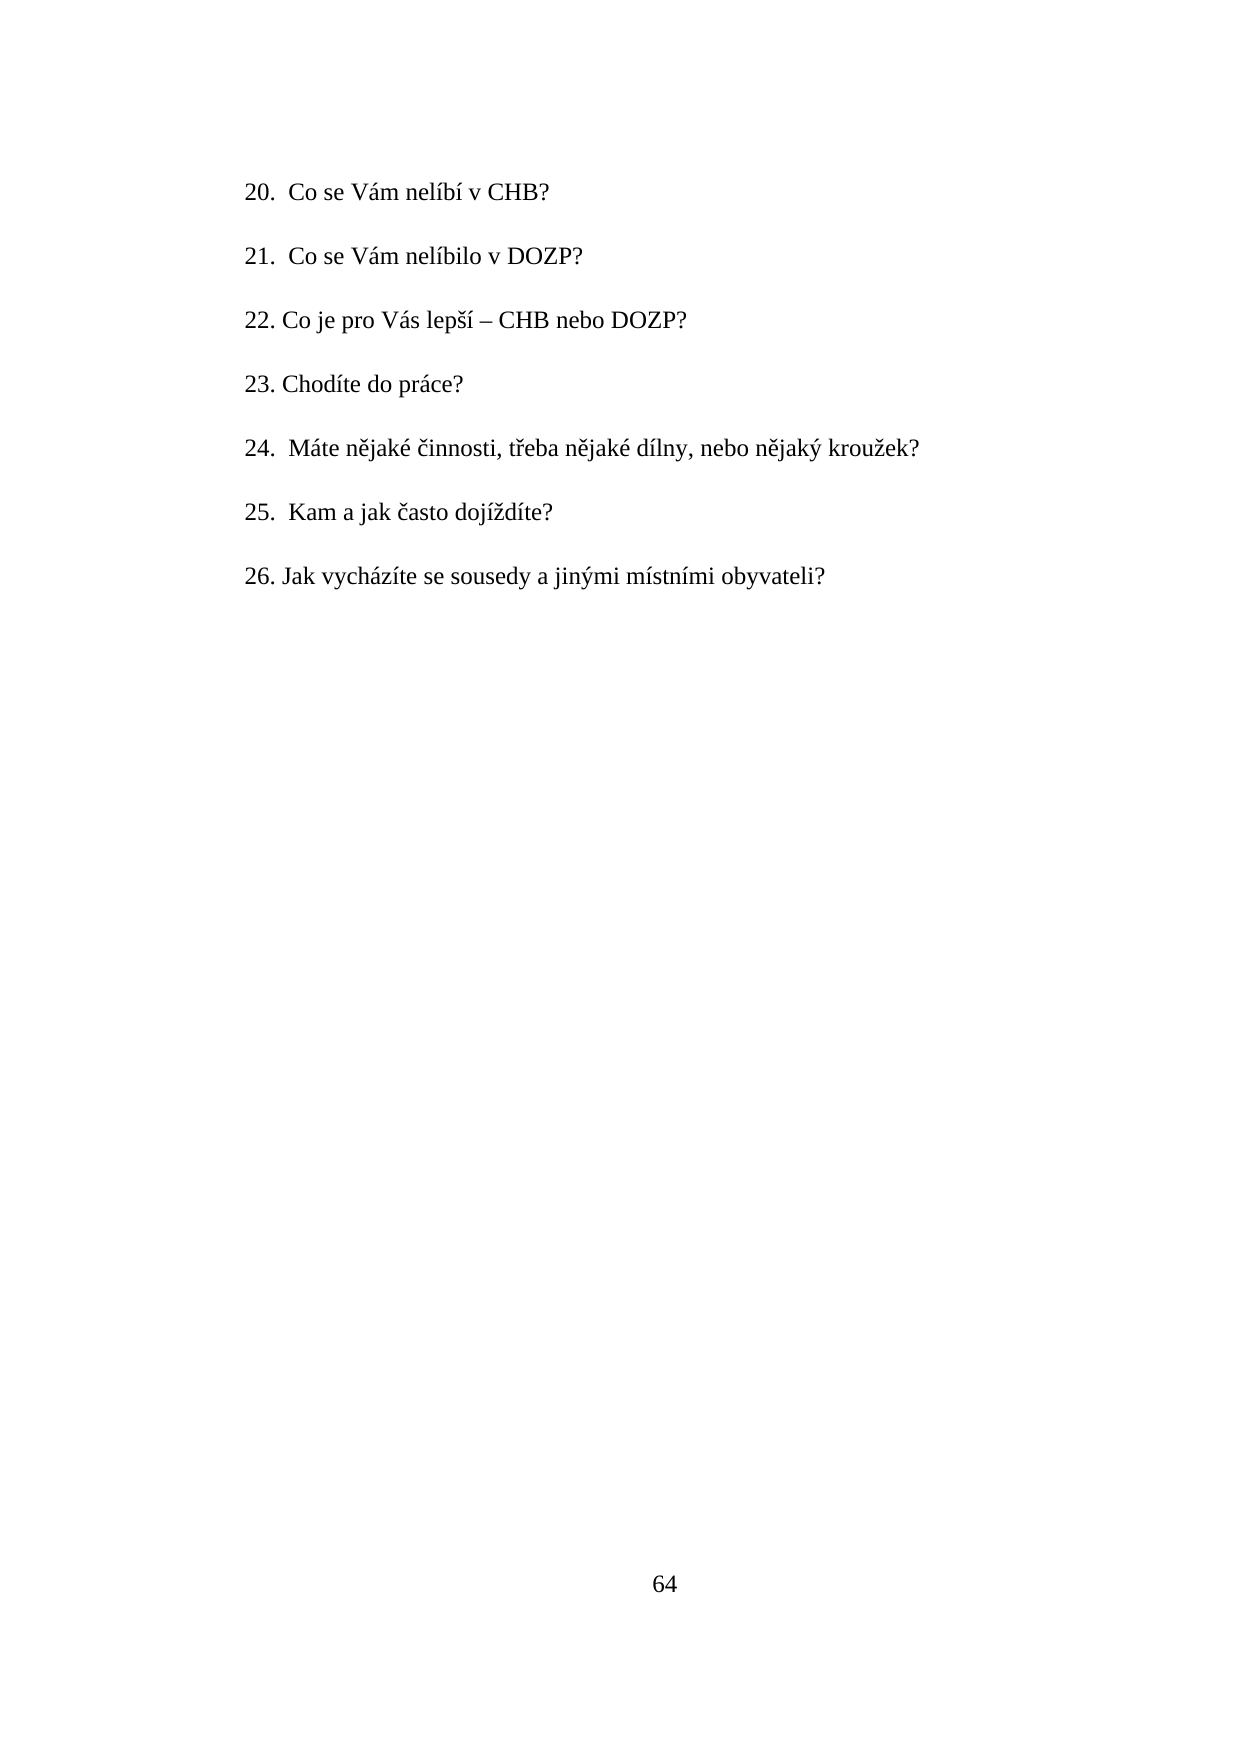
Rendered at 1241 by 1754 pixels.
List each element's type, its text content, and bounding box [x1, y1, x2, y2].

list Kam a jak často dojíždíte? [244, 497, 1122, 526]
list Jak vycházíte se sousedy a jinými místními obyvateli? [244, 561, 1122, 590]
list Máte nějaké činnosti, třeba nějaké dílny, nebo nějaký kroužek? [244, 433, 1122, 462]
list Co se Vám nelíbilo v DOZP? [244, 241, 1122, 270]
list Co se Vám nelíbí v CHB? [244, 177, 1122, 206]
list Chodíte do práce? [244, 369, 1122, 398]
list Co je pro Vás lepší – CHB nebo DOZP? [244, 305, 1122, 334]
